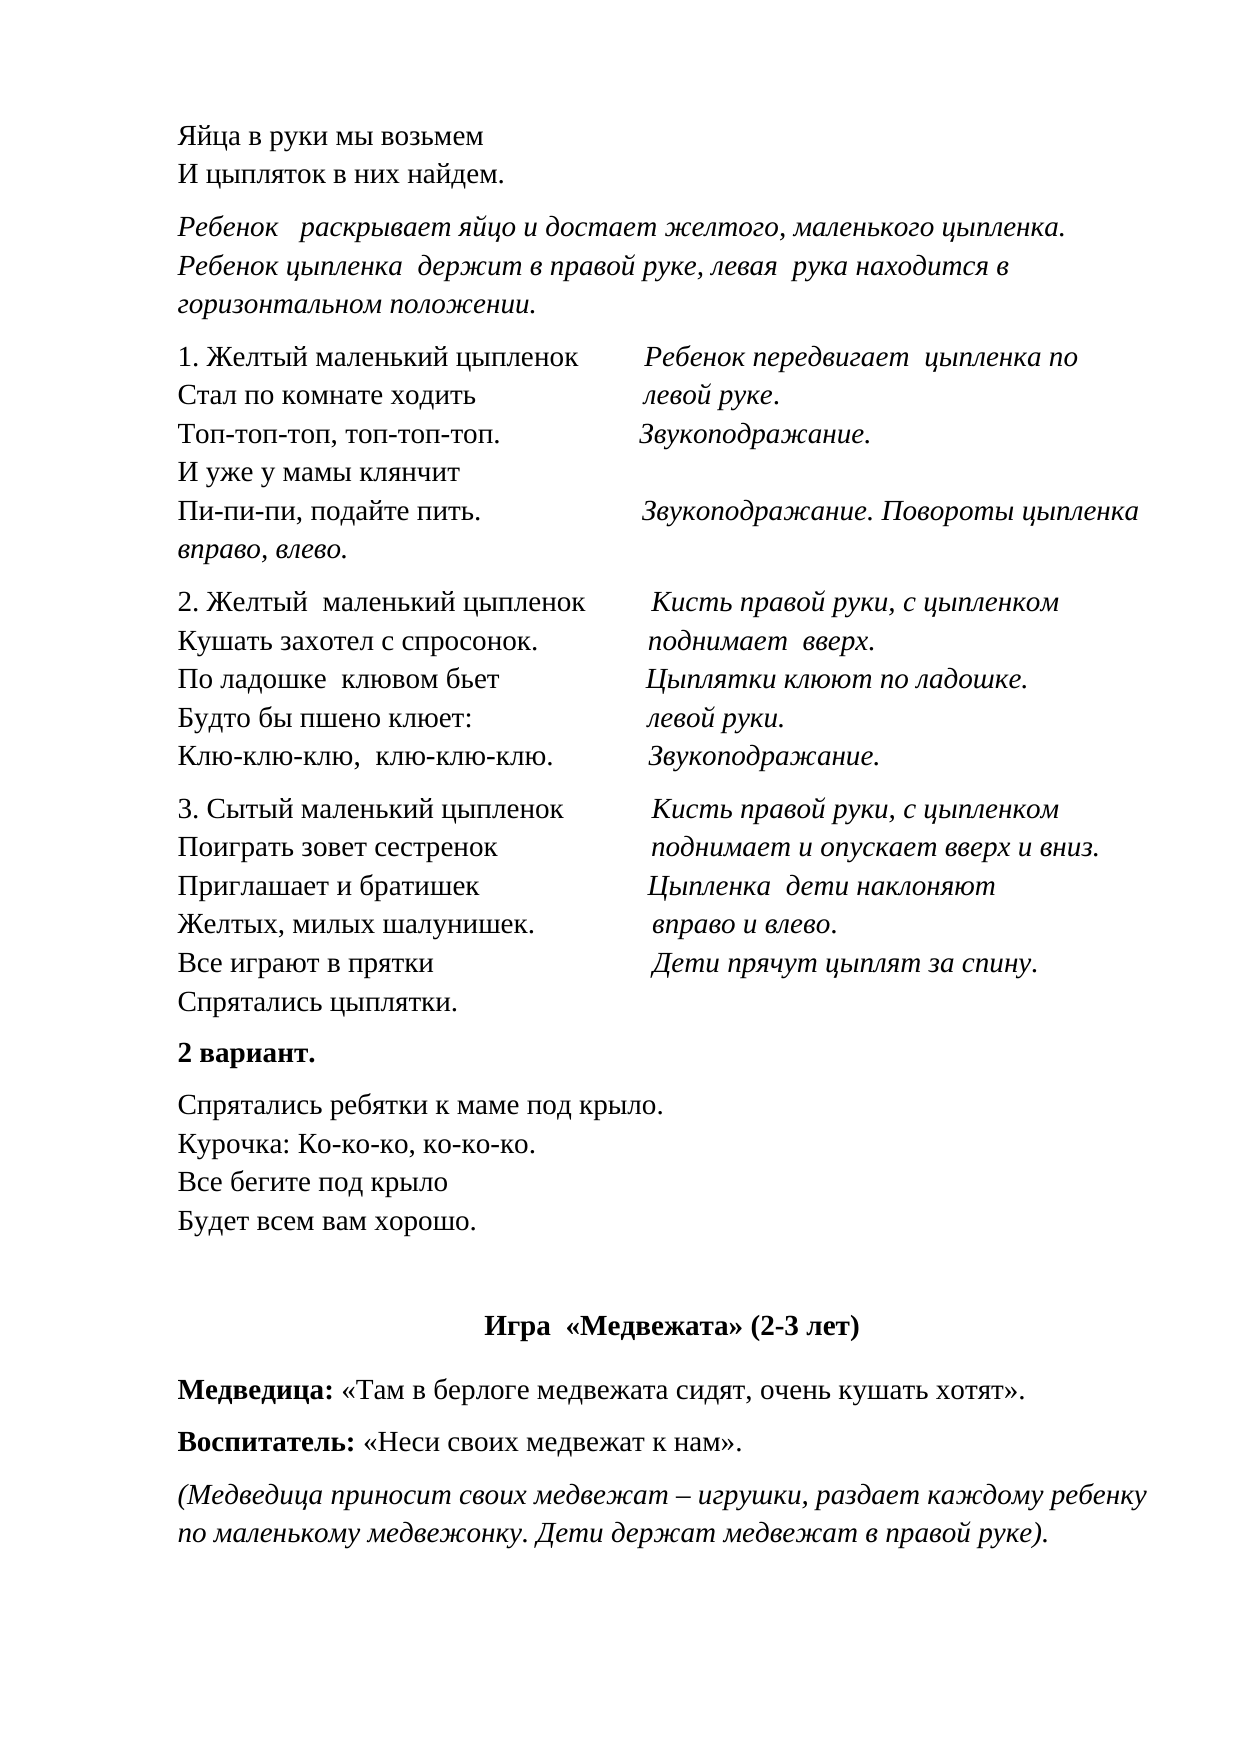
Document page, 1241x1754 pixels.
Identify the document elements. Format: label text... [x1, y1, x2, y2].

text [177, 118, 1167, 190]
text Ребенок раскрывает яйцо и достает желтого, маленького цыпленка. Ребенок цыпленка держит в правой руке, левая рука находится в горизонтальном положении. [177, 209, 1167, 320]
text Воспитатель: «Неси своих медвежат к нам». [177, 1424, 1167, 1458]
text 1. Желтый маленький цыпленок Ребенок передвигает цыпленка по Стал по комнате ходить левой руке. Топ-топ-топ, топ-топ-топ. Звукоподражание. И уже у мамы клянчит Пи-пи-пи, подайте пить. Звукоподражание. Повороты цыпленка вправо, влево. [177, 339, 1167, 565]
text Поиграть зовет сестренок поднимает и опускает вверх и вниз. Приглашает и братишек Цыпленка дети наклоняют Желтых, милых шалунишек. вправо и влево. Все играют в прятки Дети прячут цыплят за спину. Спрятались цыплятки. [177, 829, 1167, 1017]
text 3. Сытый маленький цыпленок Кисть правой руки, с цыпленком [177, 791, 1167, 824]
text Спрятались ребятки к маме под крыло. Курочка: Ко-ко-ко, ко-ко-ко. Все бегите под крыло Будет всем вам хорошо. [177, 1087, 1167, 1237]
text (Медведица приносит своих медвежат – игрушки, раздает каждому ребенку по маленькому медвежонку. Дети держат медвежат в правой руке). [177, 1477, 1167, 1549]
text Медведица: «Там в берлоге медвежата сидят, очень кушать хотят». [177, 1372, 1167, 1405]
text Игра «Медвежата» (2-3 лет) [177, 1308, 1167, 1342]
text 2. Желтый маленький цыпленок Кисть правой руки, с цыпленком Кушать захотел с спросонок. поднимает вверх. По ладошке клювом бьет Цыплятки клюют по ладошке. Будто бы пшено клюет: левой руки. Клю-клю-клю, клю-клю-клю. Звукоподражание. [177, 584, 1167, 772]
text 2 вариант. [177, 1035, 1167, 1068]
